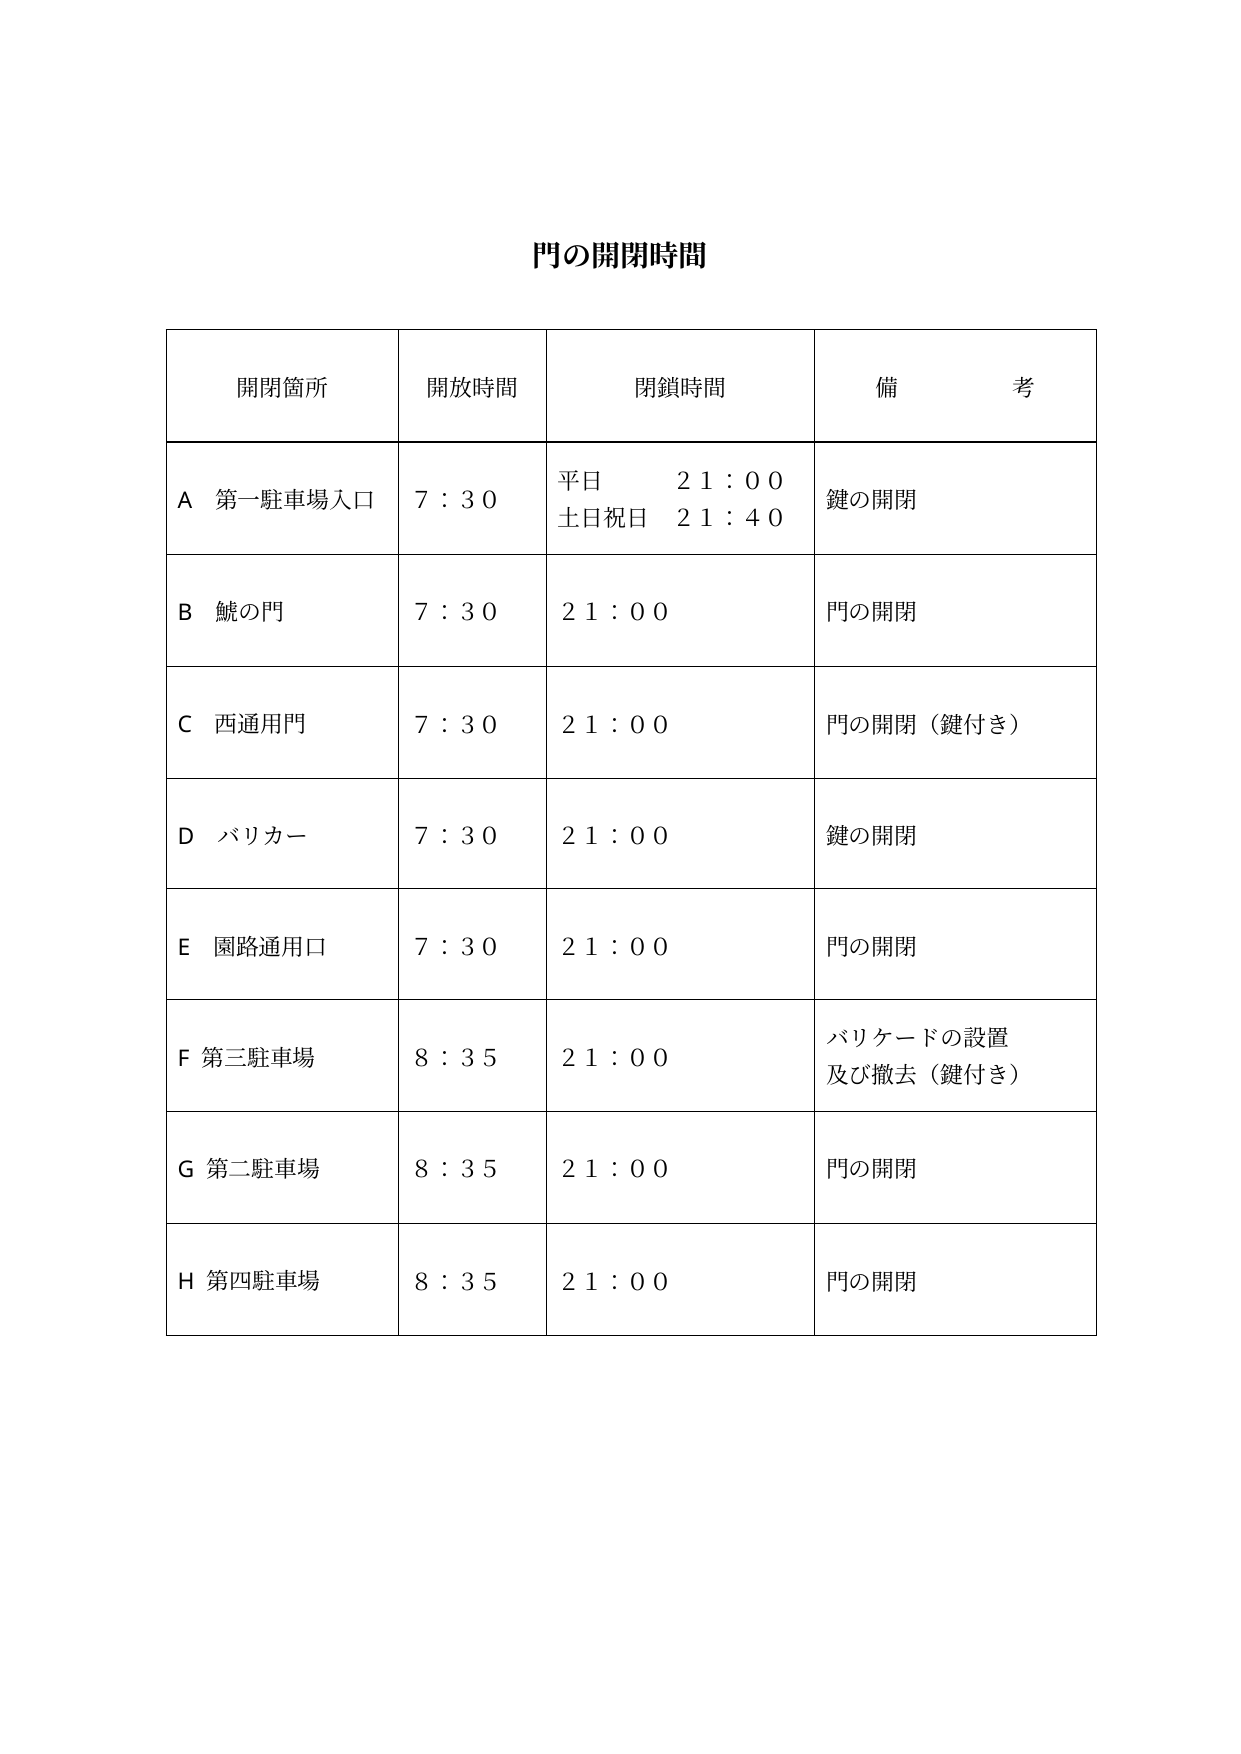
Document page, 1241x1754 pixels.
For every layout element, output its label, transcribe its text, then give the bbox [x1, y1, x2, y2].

table_cell ８：３５ [399, 1112, 546, 1223]
table_cell ７：３０ [399, 889, 546, 999]
table_cell ８：３５ [399, 1000, 546, 1111]
table_cell D バリカー [167, 779, 398, 888]
table_cell バリケードの設置 及び撤去（鍵付き） [815, 1000, 1096, 1111]
table_cell ７：３０ [399, 667, 546, 777]
table_cell 平日 ２１：００ 土日祝日 ２１：４０ [547, 443, 814, 554]
table_cell ２１：００ [547, 1000, 814, 1111]
table_cell H 第四駐車場 [167, 1224, 398, 1335]
table_cell 門の開閉 [815, 555, 1096, 666]
table_cell ２１：００ [547, 555, 814, 666]
table_cell ７：３０ [399, 779, 546, 888]
table_cell ２１：００ [547, 779, 814, 888]
table_cell ２１：００ [547, 667, 814, 777]
table_cell ２１：００ [547, 1224, 814, 1335]
table_cell C 西通用門 [167, 667, 398, 777]
table_cell ２１：００ [547, 889, 814, 999]
table_cell ２１：００ [547, 1112, 814, 1223]
table_cell 門の開閉 [815, 1112, 1096, 1223]
table_cell 門の開閉（鍵付き） [815, 667, 1096, 777]
table_cell F 第三駐車場 [167, 1000, 398, 1111]
table_cell 門の開閉 [815, 1224, 1096, 1335]
table_cell 鍵の開閉 [815, 443, 1096, 554]
table_cell 鍵の開閉 [815, 779, 1096, 888]
table_header 閉鎖時間 [547, 330, 814, 441]
table_cell G 第二駐車場 [167, 1112, 398, 1223]
table_header 開放時間 [399, 330, 546, 441]
table_cell ７：３０ [399, 555, 546, 666]
table_cell ８：３５ [399, 1224, 546, 1335]
table_header 備 考 [815, 330, 1096, 441]
table_cell E 園路通用口 [167, 889, 398, 999]
table_cell 門の開閉 [815, 889, 1096, 999]
table_cell B 鯱の門 [167, 555, 398, 666]
table_cell A 第一駐車場入口 [167, 443, 398, 554]
table_header 開閉箇所 [167, 330, 398, 441]
text 門の開閉時間 [177, 217, 1063, 292]
table_cell ７：３０ [399, 443, 546, 554]
